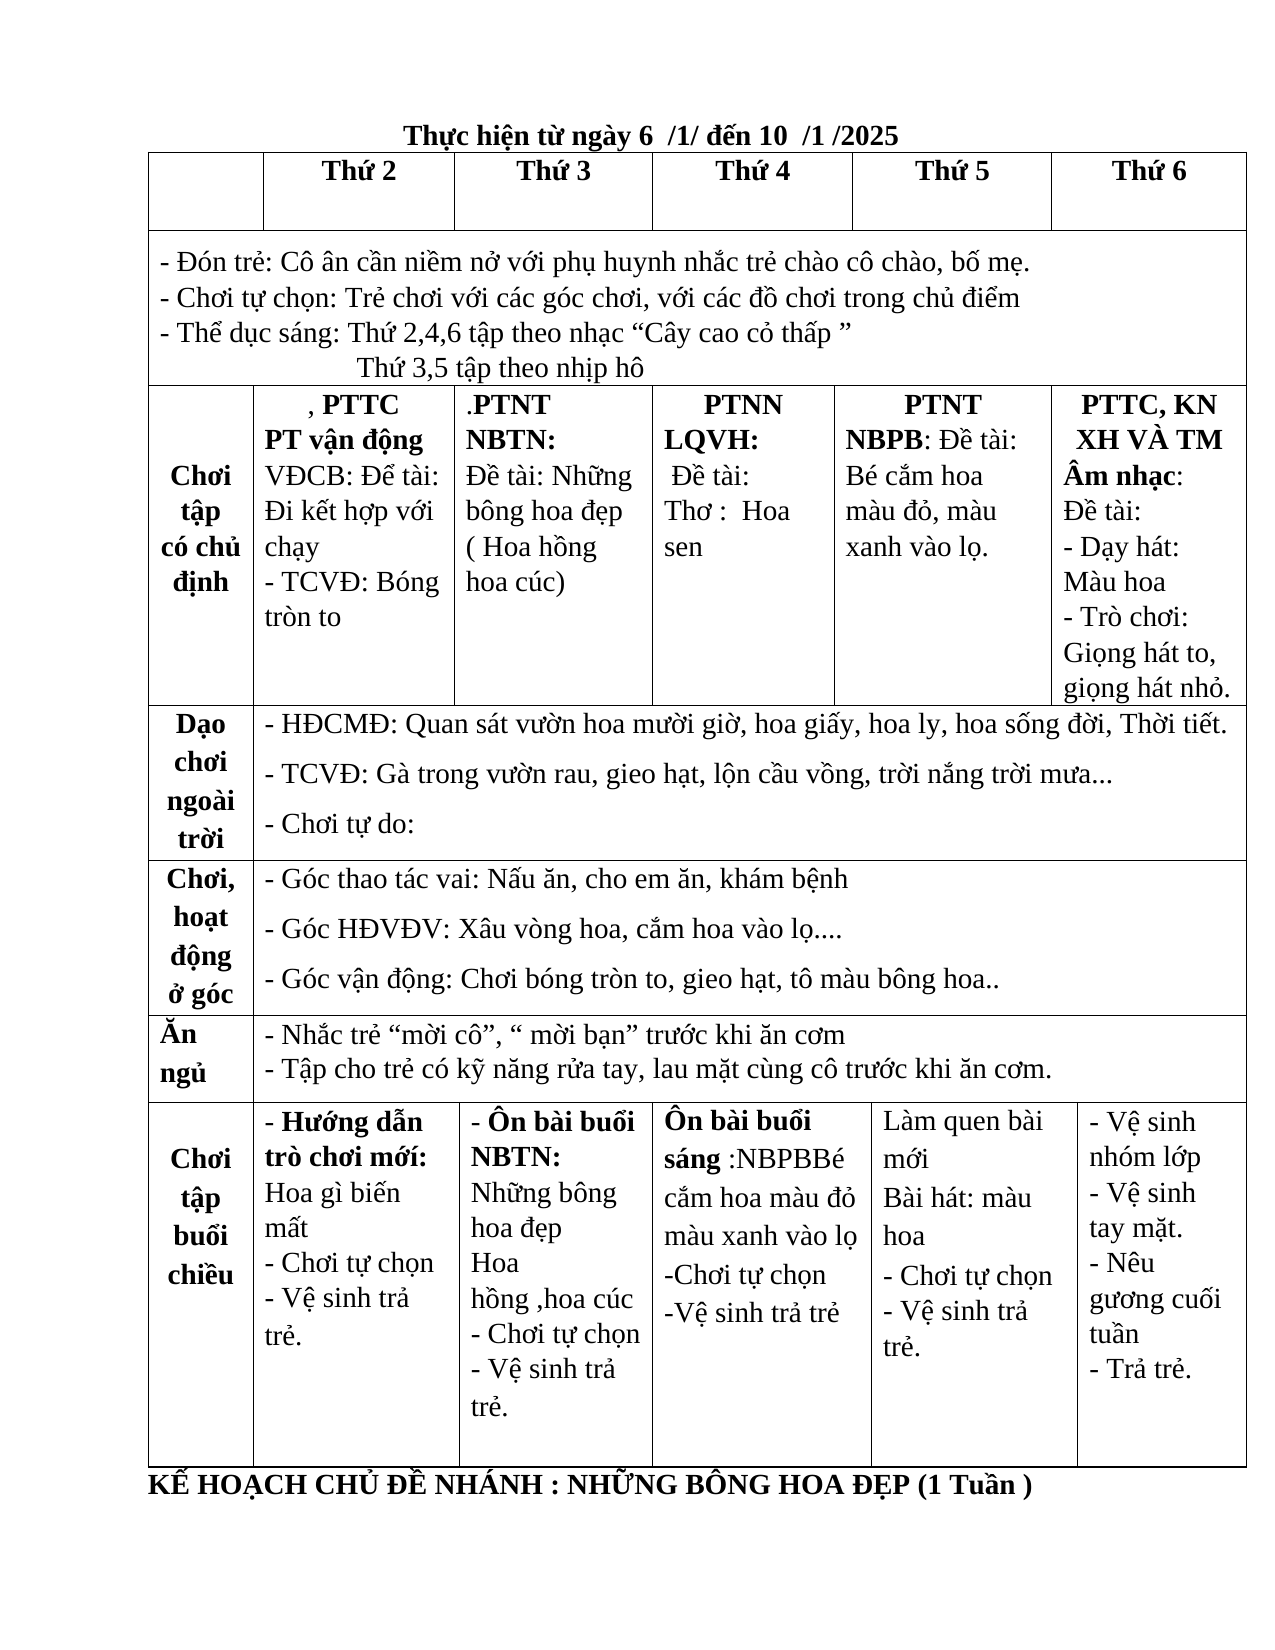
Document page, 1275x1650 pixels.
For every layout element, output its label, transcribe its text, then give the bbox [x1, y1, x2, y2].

table_cell Ôn bài buổi sáng :NBPBBé cắm hoa màu đỏ màu xanh vào lọ -Chơi tự chọn -Vệ sinh trả trẻ [653, 1103, 871, 1466]
table_cell - Nhắc trẻ “mời cô”, “ mời bạn” trước khi ăn cơm - Tập cho trẻ có kỹ năng rửa tay, lau mặt cùng cô trước khi ăn cơm. [254, 1016, 1246, 1102]
table_header Thứ 3 [455, 153, 652, 230]
table_cell Chơi tập buổi chiều [149, 1103, 253, 1466]
table_cell - Hướng dẫn trò chơi mớí: Hoa gì biến mất - Chơi tự chọn - Vệ sinh trả trẻ. [254, 1103, 459, 1466]
text KẾ HOẠCH CHỦ ĐỀ NHÁNH : NHỮNG BÔNG HOA ĐẸP (1 Tuần ) [148, 1468, 1186, 1501]
table_cell Chơi tập có chủ định [149, 386, 253, 705]
table_cell Ăn ngủ [149, 1016, 253, 1102]
table_header [149, 153, 263, 230]
table_cell Làm quen bài mới Bài hát: màu hoa - Chơi tự chọn - Vệ sinh trả trẻ. [872, 1103, 1077, 1466]
text Thực hiện từ ngày 6 /1/ đến 10 /1 /2025 [148, 118, 1186, 152]
table_cell Chơi, hoạt động ở góc [149, 861, 253, 1015]
table_cell - Đón trẻ: Cô ân cần niềm nở với phụ huynh nhắc trẻ chào cô chào, bố mẹ. - Chơi tự chọn: Trẻ chơi với các góc chơi, với các đồ chơi trong chủ điểm - Thể dục sáng: Thứ 2,4,6 tập theo nhạc “Cây cao cỏ thấp ” Thứ 3,5 tập theo nhịp hô [149, 231, 1246, 385]
table_cell Dạo chơi ngoài trời [149, 706, 253, 860]
table_cell - Ôn bài buổi NBTN: Những bông hoa đẹp Hoa hồng ,hoa cúc - Chơi tự chọn - Vệ sinh trả trẻ. [460, 1103, 652, 1466]
table_cell .PTNT NBTN: Đề tài: Những bông hoa đẹp ( Hoa hồng hoa cúc) [455, 386, 652, 705]
table_cell PTNT NBPB: Đề tài: Bé cắm hoa màu đỏ, màu xanh vào lọ. [835, 386, 1051, 705]
table_cell PTNN LQVH: Đề tài: Thơ : Hoa sen [653, 386, 834, 705]
table_cell , PTTC PT vận động VĐCB: Để tài: Đi kết hợp với chạy - TCVĐ: Bóng tròn to [254, 386, 454, 705]
table_cell - Góc thao tác vai: Nấu ăn, cho em ăn, khám bệnh - Góc HĐVĐV: Xâu vòng hoa, cắm hoa vào lọ.... - Góc vận động: Chơi bóng tròn to, gieo hạt, tô màu bông hoa.. [254, 861, 1246, 1015]
table_header Thứ 2 [264, 153, 454, 230]
table_cell - HĐCMĐ: Quan sát vườn hoa mười giờ, hoa giấy, hoa ly, hoa sống đời, Thời tiết. - TCVĐ: Gà trong vườn rau, gieo hạt, lộn cầu vồng, trời nắng trời mưa... - Chơi tự do: [254, 706, 1246, 860]
table_cell PTTC, KN XH VÀ TM Âm nhạc: Đề tài: - Dạy hát: Màu hoa - Trò chơi: Giọng hát to, giọng hát nhỏ. [1052, 386, 1246, 705]
table_header Thứ 4 [653, 153, 852, 230]
table_header Thứ 5 [853, 153, 1051, 230]
table_header Thứ 6 [1052, 153, 1246, 230]
table_cell - Vệ sinh nhóm lớp - Vệ sinh tay mặt. - Nêu gương cuối tuần - Trả trẻ. [1078, 1103, 1246, 1466]
